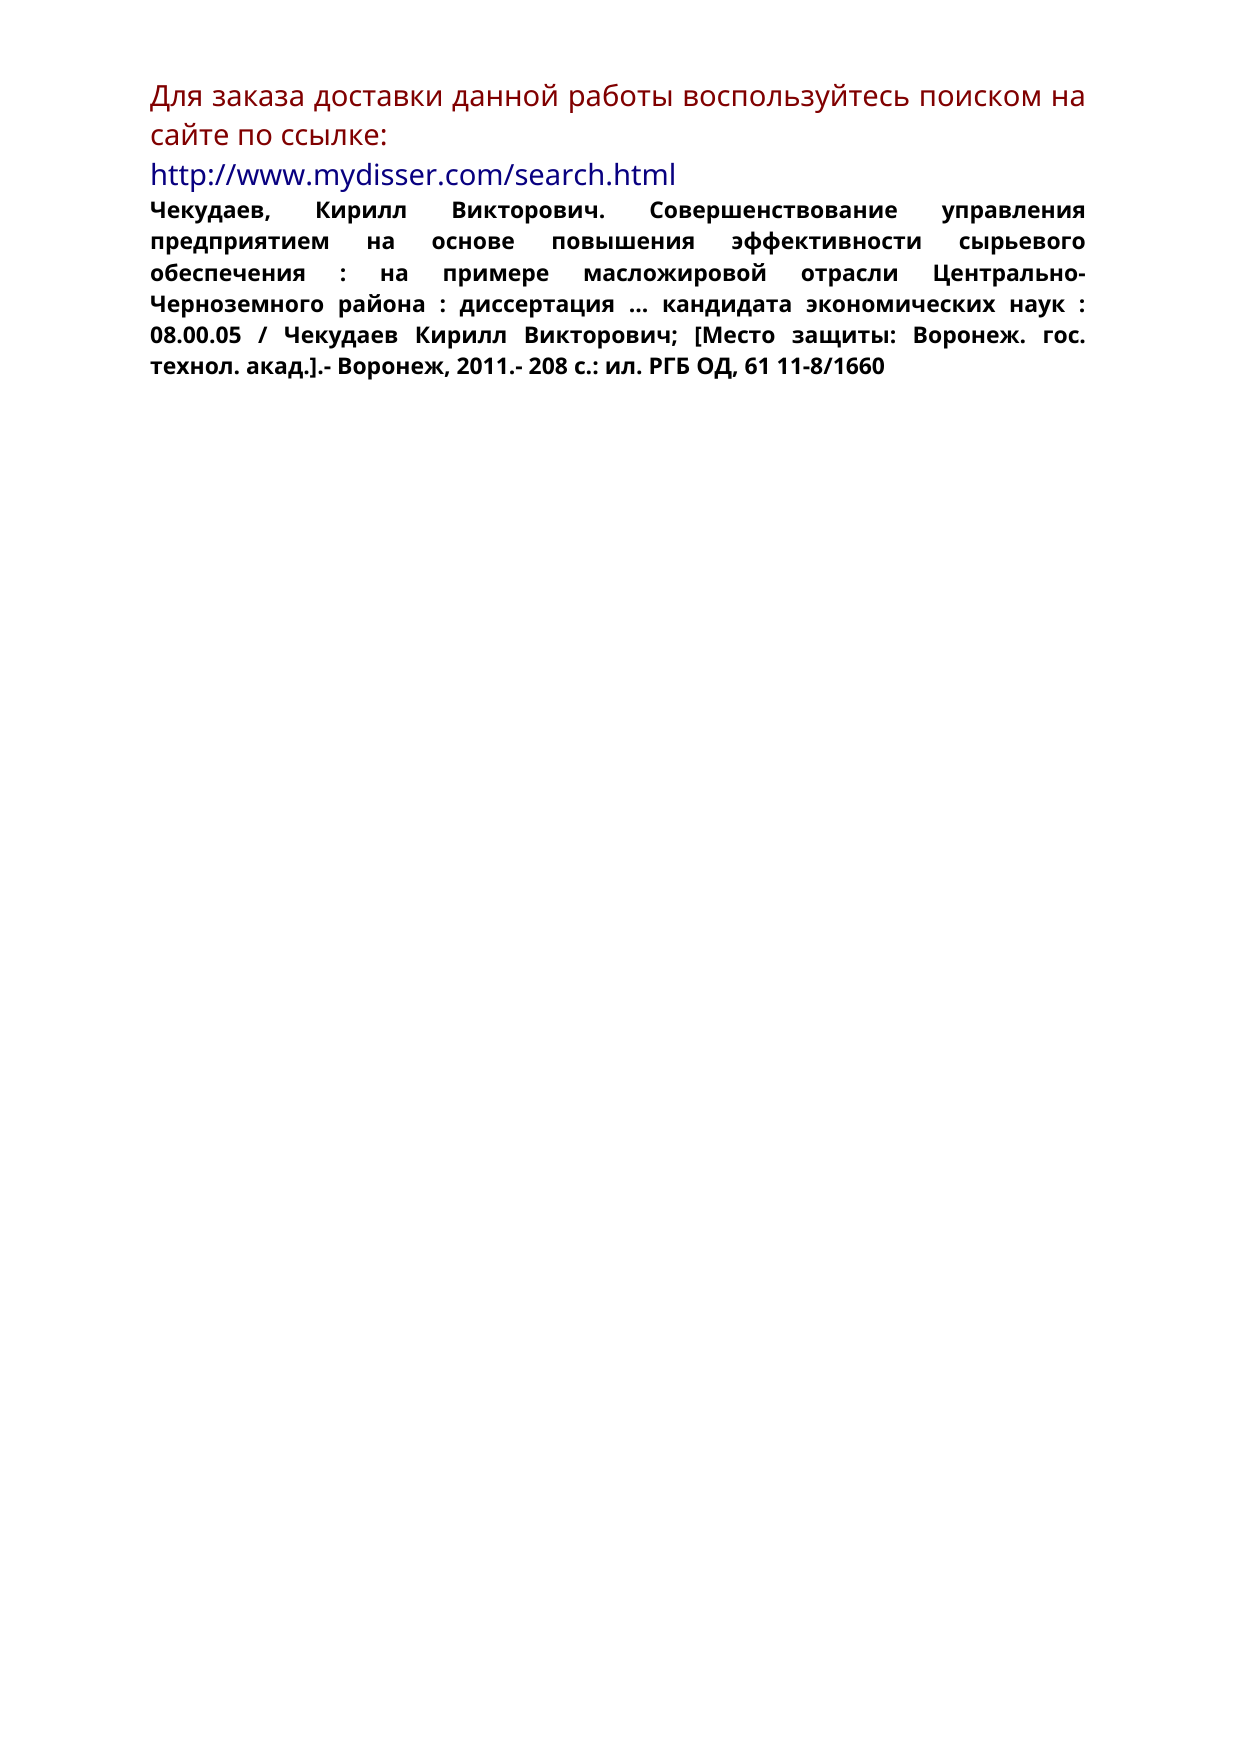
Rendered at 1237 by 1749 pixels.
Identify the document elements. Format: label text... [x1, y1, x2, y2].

text Чекудаев, Кирилл Викторович. Совершенствование управления предприятием на основе повышения эффективности сырьевого обеспечения : на примере масложировой отрасли Центрально-Черноземного района : диссертация ... кандидата экономических наук : 08.00.05 / Чекудаев Кирилл Викторович; [Место защиты: Воронеж. гос. технол. акад.].- Воронеж, 2011.- 208 с.: ил. РГБ ОД, 61 11-8/1660 [150, 194, 1086, 382]
